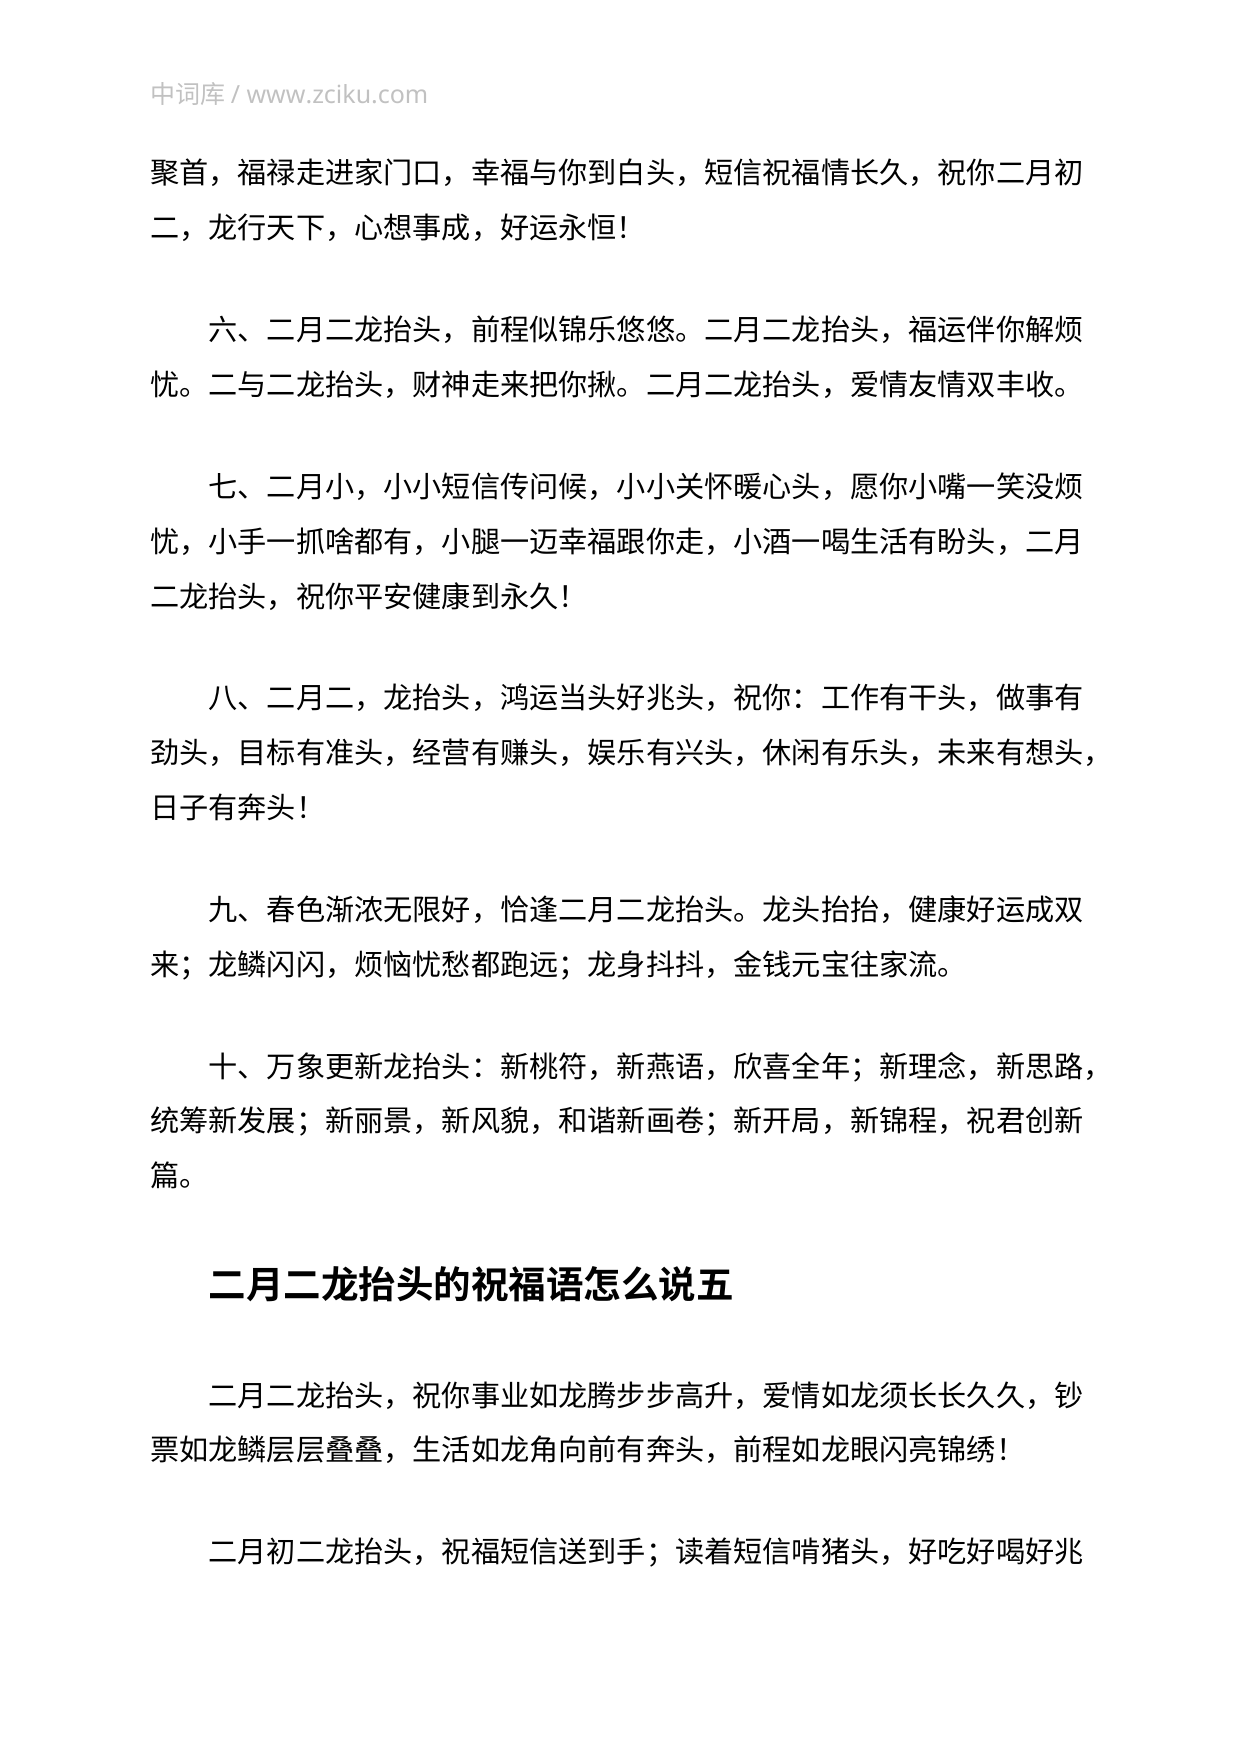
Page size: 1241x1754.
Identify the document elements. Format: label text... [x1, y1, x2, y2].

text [150, 1529, 1090, 1571]
text 二月二龙抬头，祝你事业如龙腾步步高升，爱情如龙须长长久久，钞票如龙鳞层层叠叠，生活如龙角向前有奔头，前程如龙眼闪亮锦绣！ [150, 1372, 1090, 1469]
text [150, 150, 1090, 247]
text 二月二龙抬头的祝福语怎么说五 [150, 1255, 1090, 1309]
text 十、万象更新龙抬头：新桃符，新燕语，欣喜全年；新理念，新思路，统筹新发展；新丽景，新风貌，和谐新画卷；新开局，新锦程，祝君创新篇。 [150, 1043, 1090, 1195]
text 六、二月二龙抬头，前程似锦乐悠悠。二月二龙抬头，福运伴你解烦忧。二与二龙抬头，财神走来把你揪。二月二龙抬头，爱情友情双丰收。 [150, 307, 1090, 404]
text 七、二月小，小小短信传问候，小小关怀暖心头，愿你小嘴一笑没烦忧，小手一抓啥都有，小腿一迈幸福跟你走，小酒一喝生活有盼头，二月二龙抬头，祝你平安健康到永久！ [150, 463, 1090, 615]
text 九、春色渐浓无限好，恰逢二月二龙抬头。龙头抬抬，健康好运成双来；龙鳞闪闪，烦恼忧愁都跑远；龙身抖抖，金钱元宝往家流。 [150, 886, 1090, 984]
text 八、二月二，龙抬头，鸿运当头好兆头，祝你：工作有干头，做事有劲头，目标有准头，经营有赚头，娱乐有兴头，休闲有乐头，未来有想头，日子有奔头！ [150, 675, 1090, 827]
